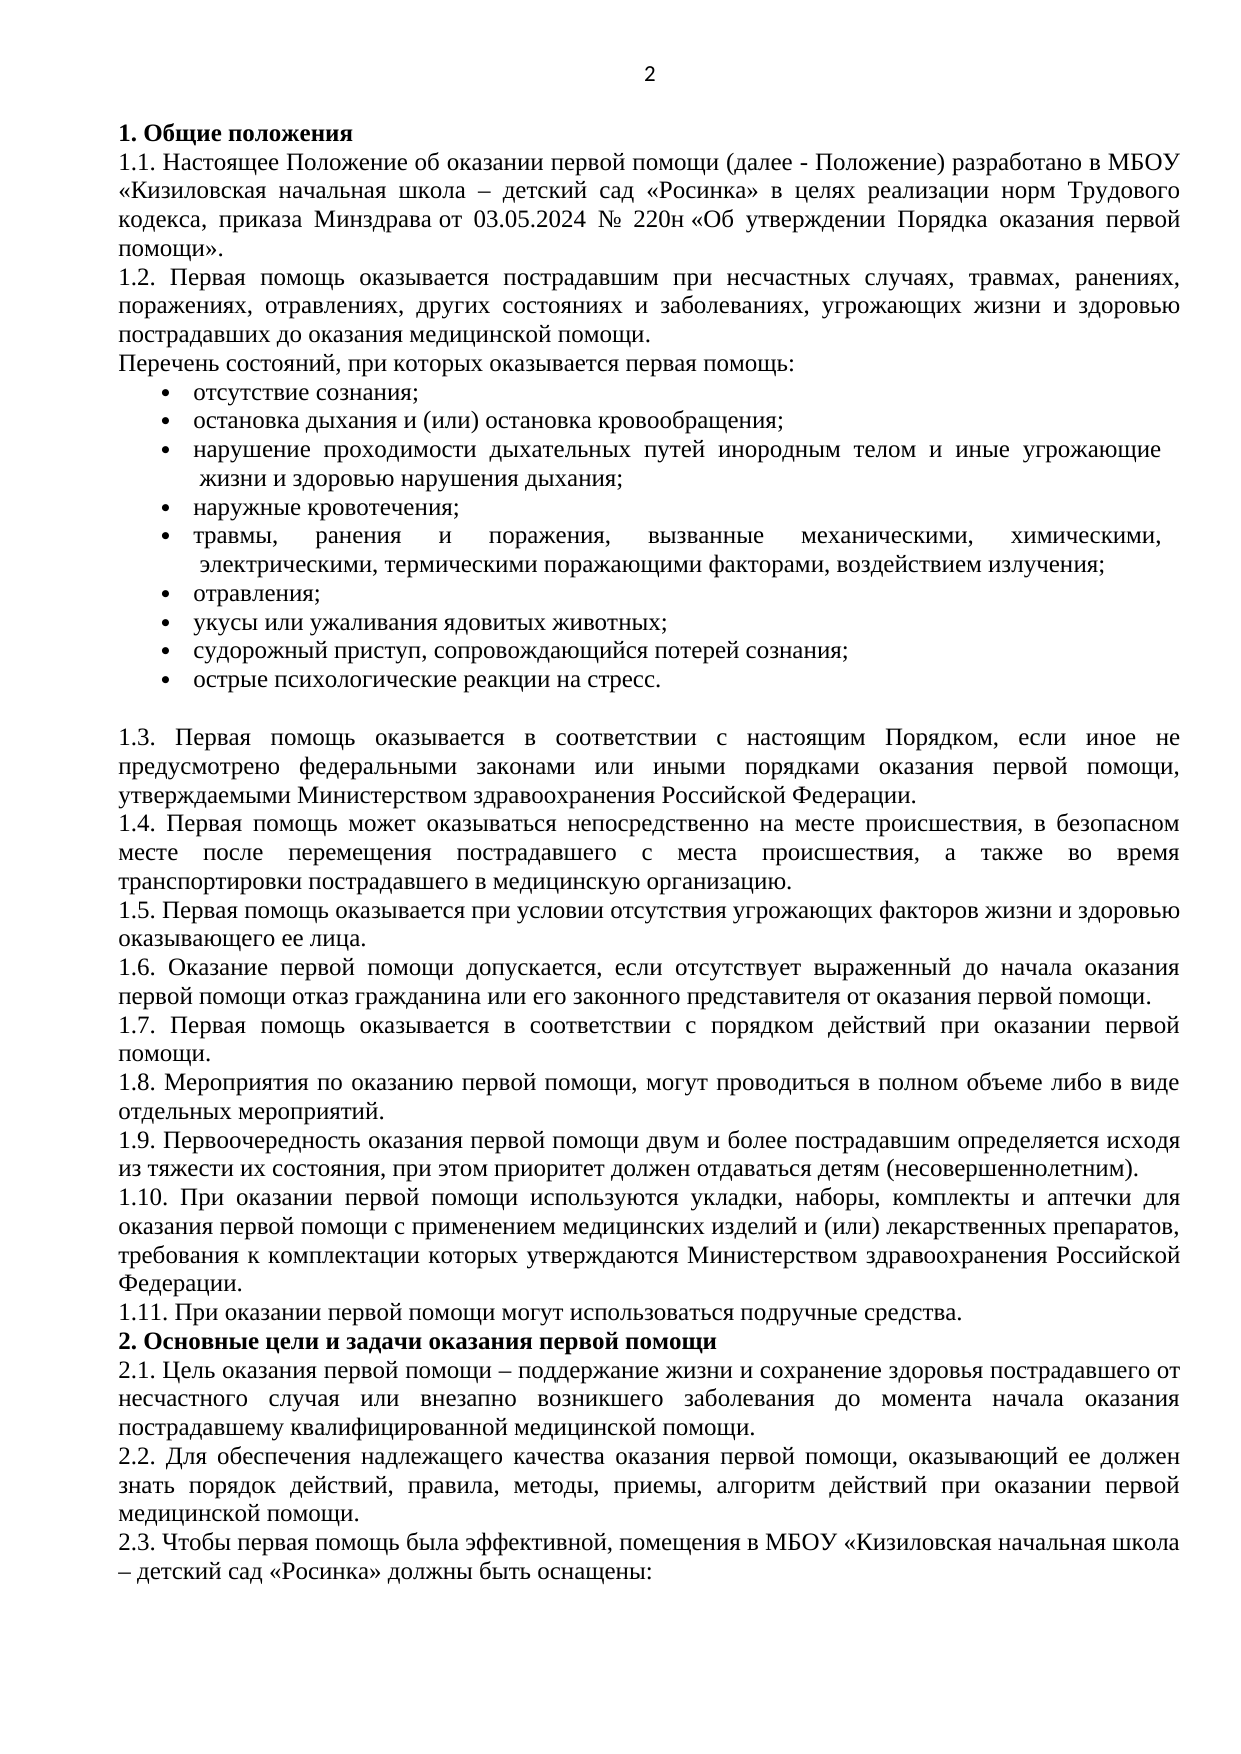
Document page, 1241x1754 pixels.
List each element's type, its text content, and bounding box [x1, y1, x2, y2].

text 1.4. Первая помощь может оказываться непосредственно на месте происшествия, в безопасном месте после перемещения пострадавшего с места происшествия, а также во время транспортировки пострадавшего в медицинскую организацию. [118, 808, 1181, 895]
text 1. Общие положения [118, 118, 1181, 147]
text 1.8. Мероприятия по оказанию первой помощи, могут проводиться в полном объеме либо в виде отдельных мероприятий. [118, 1067, 1181, 1125]
text 1.3. Первая помощь оказывается в соответствии с настоящим Порядком, если иное не предусмотрено федеральными законами или иными порядками оказания первой помощи, утверждаемыми Министерством здравоохранения Российской Федерации. [118, 722, 1181, 808]
list укусы или ужаливания ядовитых животных; [162, 607, 1162, 636]
text 2.2. Для обеспечения надлежащего качества оказания первой помощи, оказывающий ее должен знать порядок действий, правила, методы, приемы, алгоритм действий при оказании первой медицинской помощи. [118, 1441, 1181, 1527]
list острые психологические реакции на стресс. [162, 664, 1162, 693]
list судорожный приступ, сопровождающийся потерей сознания; [162, 636, 1162, 664]
text Перечень состояний, при которых оказывается первая помощь: [118, 348, 1181, 377]
text 2.3. Чтобы первая помощь была эффективной, помещения в МБОУ «Кизиловская начальная школа – детский сад «Росинка» должны быть оснащены: [118, 1527, 1181, 1585]
text 1.7. Первая помощь оказывается в соответствии с порядком действий при оказании первой помощи. [118, 1010, 1181, 1067]
list отсутствие сознания; [162, 377, 1162, 406]
list остановка дыхания и (или) остановка кровообращения; [162, 406, 1162, 434]
list наружные кровотечения; [162, 492, 1162, 521]
text 2. Основные цели и задачи оказания первой помощи [118, 1326, 1181, 1355]
text 2.1. Цель оказания первой помощи – поддержание жизни и сохранение здоровья пострадавшего от несчастного случая или внезапно возникшего заболевания до момента начала оказания пострадавшему квалифицированной медицинской помощи. [118, 1355, 1181, 1441]
list отравления; [162, 578, 1162, 607]
list нарушение проходимости дыхательных путей инородным телом и иные угрожающие жизни и здоровью нарушения дыхания; [162, 434, 1162, 492]
text 1.1. Настоящее Положение об оказании первой помощи (далее - Положение) разработано в МБОУ «Кизиловская начальная школа – детский сад «Росинка» в целях реализации норм Трудового кодекса, приказа Минздрава от 03.05.2024 № 220н «Об утверждении Порядка оказания первой помощи». [118, 147, 1181, 262]
text 1.5. Первая помощь оказывается при условии отсутствия угрожающих факторов жизни и здоровью оказывающего ее лица. [118, 895, 1181, 952]
list травмы, ранения и поражения, вызванные механическими, химическими, электрическими, термическими поражающими факторами, воздействием излучения; [162, 521, 1162, 578]
text 1.2. Первая помощь оказывается пострадавшим при несчастных случаях, травмах, ранениях, поражениях, отравлениях, других состояниях и заболеваниях, угрожающих жизни и здоровью пострадавших до оказания медицинской помощи. [118, 262, 1181, 348]
text 1.9. Первоочередность оказания первой помощи двум и более пострадавшим определяется исходя из тяжести их состояния, при этом приоритет должен отдаваться детям (несовершеннолетним). [118, 1125, 1181, 1182]
text 1.6. Оказание первой помощи допускается, если отсутствует выраженный до начала оказания первой помощи отказ гражданина или его законного представителя от оказания первой помощи. [118, 952, 1181, 1010]
text 1.11. При оказании первой помощи могут использоваться подручные средства. [118, 1297, 1181, 1326]
text 1.10. При оказании первой помощи используются укладки, наборы, комплекты и аптечки для оказания первой помощи с применением медицинских изделий и (или) лекарственных препаратов, требования к комплектации которых утверждаются Министерством здравоохранения Российской Федерации. [118, 1182, 1181, 1297]
